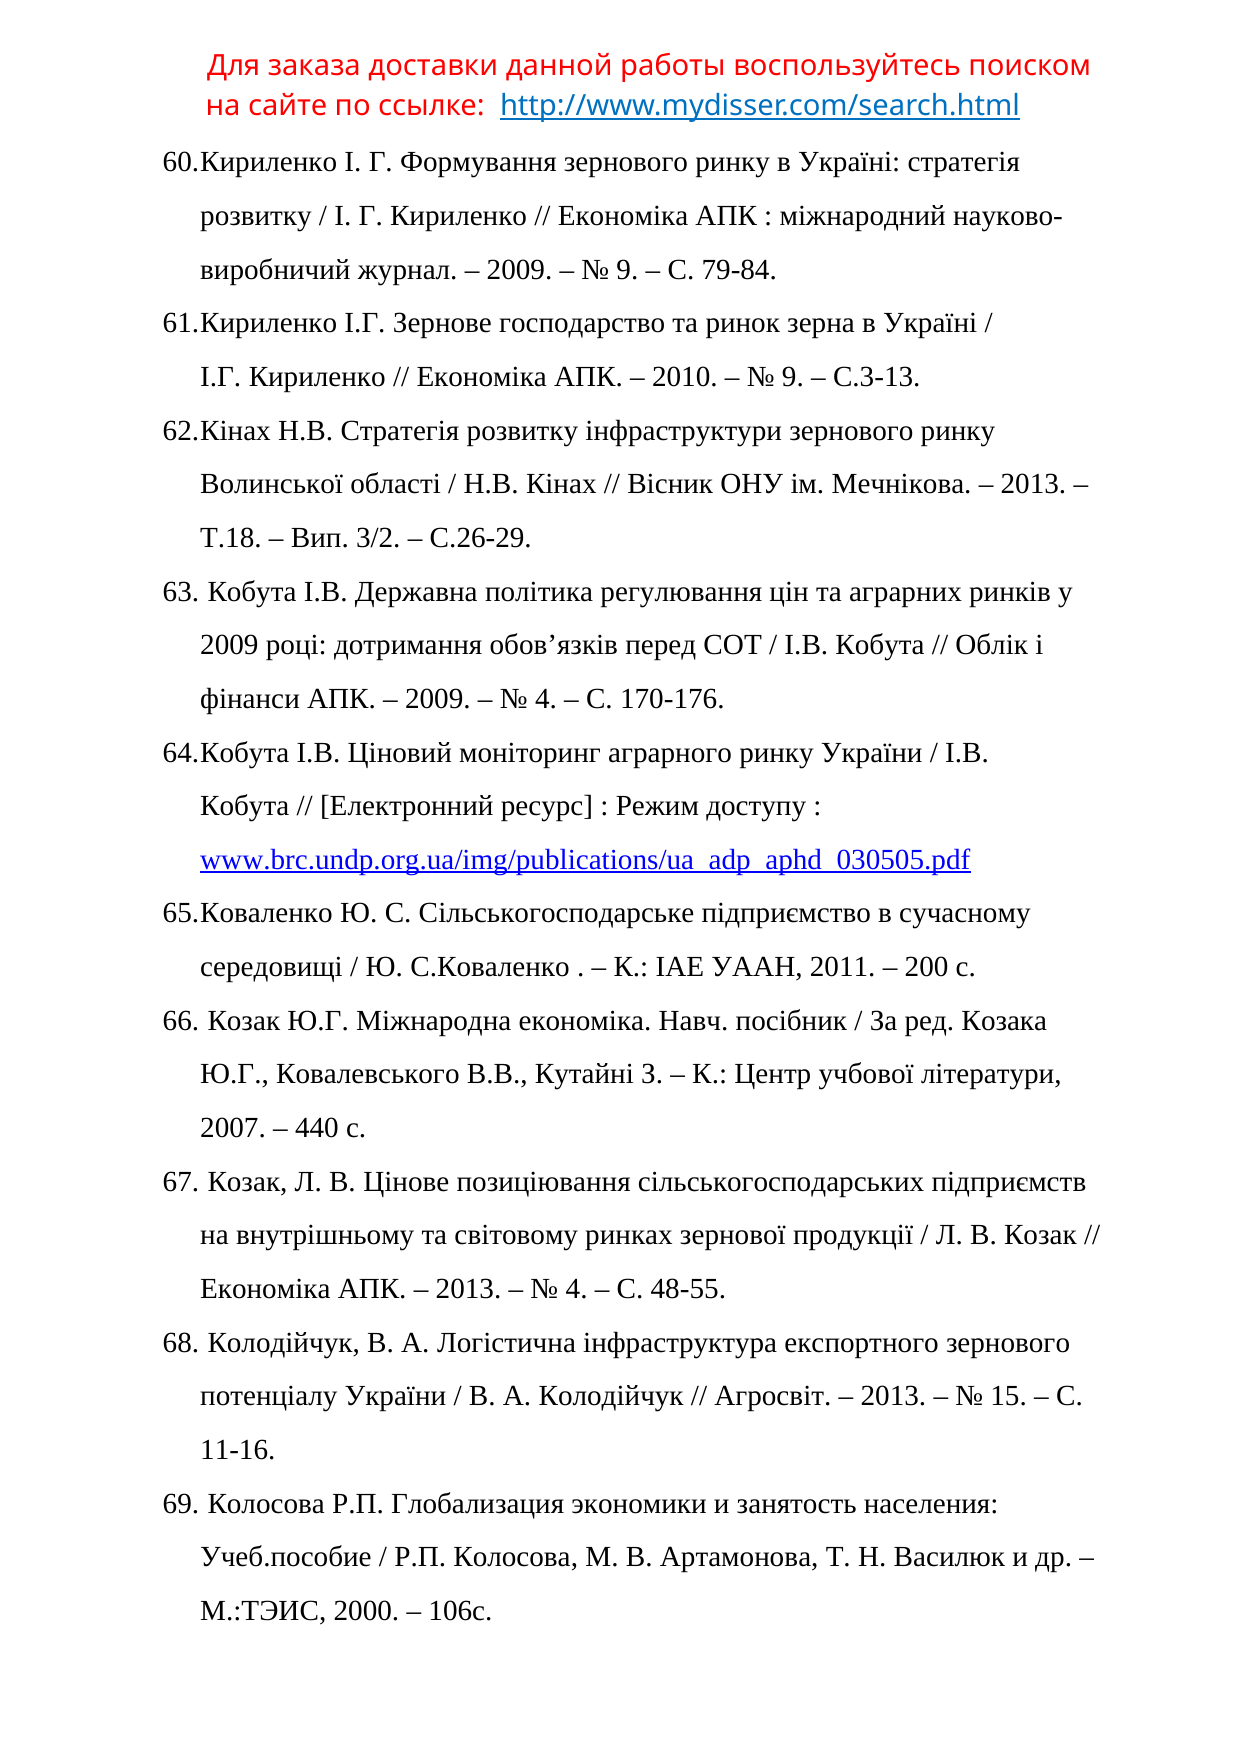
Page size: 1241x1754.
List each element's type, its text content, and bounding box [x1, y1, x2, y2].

list Кобута І.В. Ціновий моніторинг аграрного ринку України / І.В. Кобута // [Електронний ресурс] : Режим доступу : www.brc.undp.org.ua/img/publications/ua_adp_aphd_030505.pdf [162, 735, 1107, 876]
list Кириленко І. Г. Формування зернового ринку в Україні: стратегія розвитку / І. Г. Кириленко // Економіка АПК : міжнародний науково-виробничий журнал. – 2009. – № 9. – С. 79-84. [162, 144, 1107, 285]
list Колосова Р.П. Глобализация экономики и занятость населения: Учеб.пособие / Р.П. Колосова, М. В. Артамонова, Т. Н. Василюк и др. – М.:ТЭИС, 2000. – 106с. [162, 1486, 1107, 1627]
list Кобута І.В. Державна політика регулювання цін та аграрних ринків у 2009 році: дотримання обов’язків перед СОТ / І.В. Кобута // Облік і фінанси АПК. – 2009. – № 4. – С. 170-176. [162, 574, 1107, 714]
list Кінах Н.В. Стратегія розвитку інфраструктури зернового ринку Волинської області / Н.В. Кінах // Вісник ОНУ ім. Мечнікова. – 2013. – Т.18. – Вип. 3/2. – С.26-29. [162, 413, 1107, 554]
list Козак, Л. В. Цінове позиціювання сільськогосподарських підприємств на внутрішньому та світовому ринках зернової продукції / Л. В. Козак // Економіка АПК. – 2013. – № 4. – С. 48-55. [162, 1164, 1107, 1305]
list Кириленко І.Г. Зернове господарство та ринок зерна в Україні / І.Г. Кириленко // Економіка АПК. – 2010. – № 9. – С.3-13. [162, 306, 1107, 393]
list Козак Ю.Г. Міжнародна економіка. Навч. посібник / За ред. Козака Ю.Г., Ковалевського В.В., Кутайні З. – К.: Центр учбової літератури, 2007. – 440 с. [162, 1003, 1107, 1144]
list Ковaлeнко Ю. C. Ciльcькогоcподapcькe пiдпpиємcтво в cучacному cepeдовищi / Ю. C.Ковaлeнко . – К.: IAE УAAН, 2011. – 200 c. [162, 896, 1107, 983]
list Колодійчук, В. А. Логістична інфраструктура експортного зернового потенціалу України / В. А. Колодійчук // Агросвіт. – 2013. – № 15. – С. 11-16. [162, 1325, 1107, 1466]
